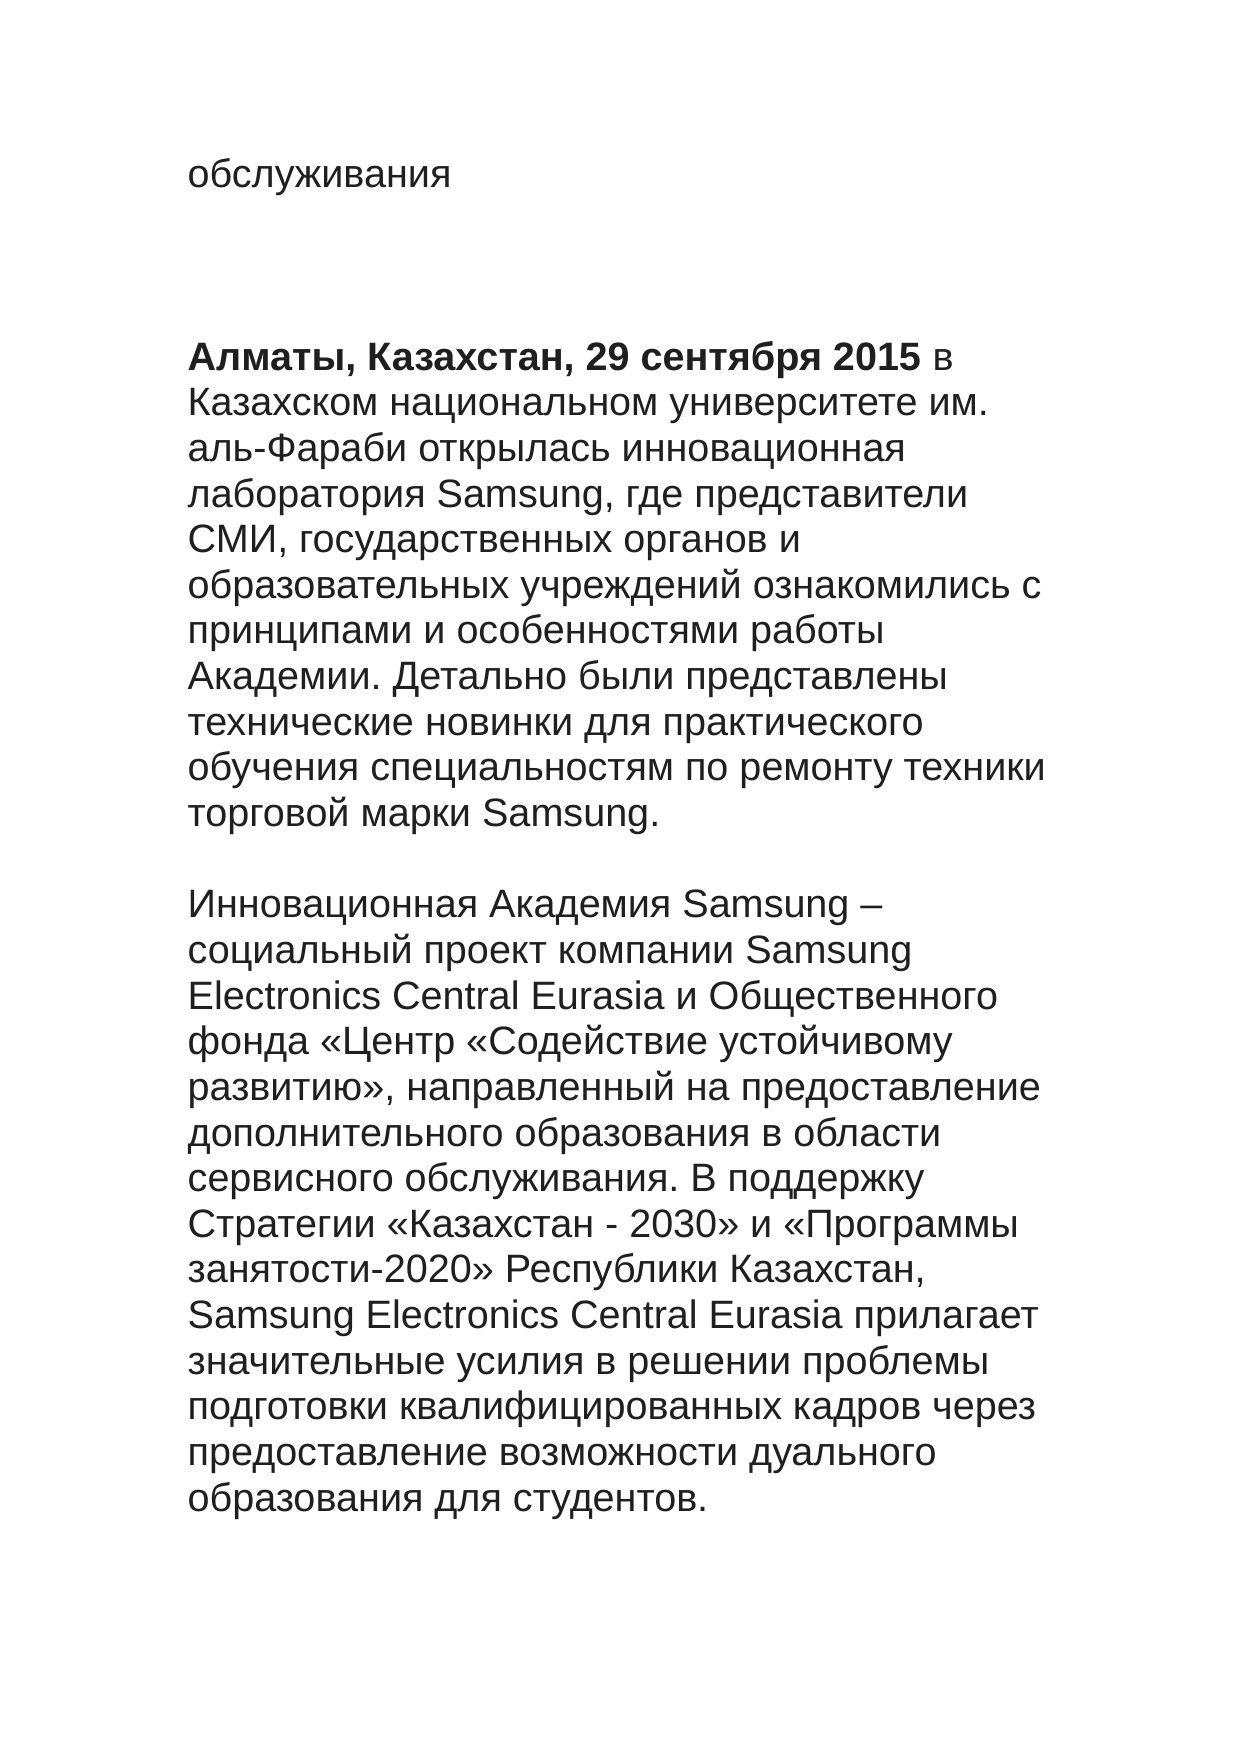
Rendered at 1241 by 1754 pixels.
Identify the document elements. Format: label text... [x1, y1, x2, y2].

text Инновационная Академия Samsung – социальный проект компании Samsung Electronics Central Eurasia и Общественного фонда «Центр «Содействие устойчивому развитию», направленный на предоставление дополнительного образования в области сервисного обслуживания. В поддержку Стратегии «Казахстан - 2030» и «Программы занятости-2020» Республики Казахстан, Samsung Electronics Central Eurasia прилагает значительные усилия в решении проблемы подготовки квалифицированных кадров через предоставление возможности дуального образования для студентов. [187, 881, 1053, 1519]
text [187, 150, 1053, 196]
text Алматы, Казахстан, 29 сентября 2015 в Казахском национальном университете им. аль-Фараби открылась инновационная лаборатория Samsung, где представители СМИ, государственных органов и образовательных учреждений ознакомились с принципами и особенностями работы Академии. Детально были представлены технические новинки для практического обучения специальностям по ремонту техники торговой марки Samsung. [187, 333, 1053, 835]
